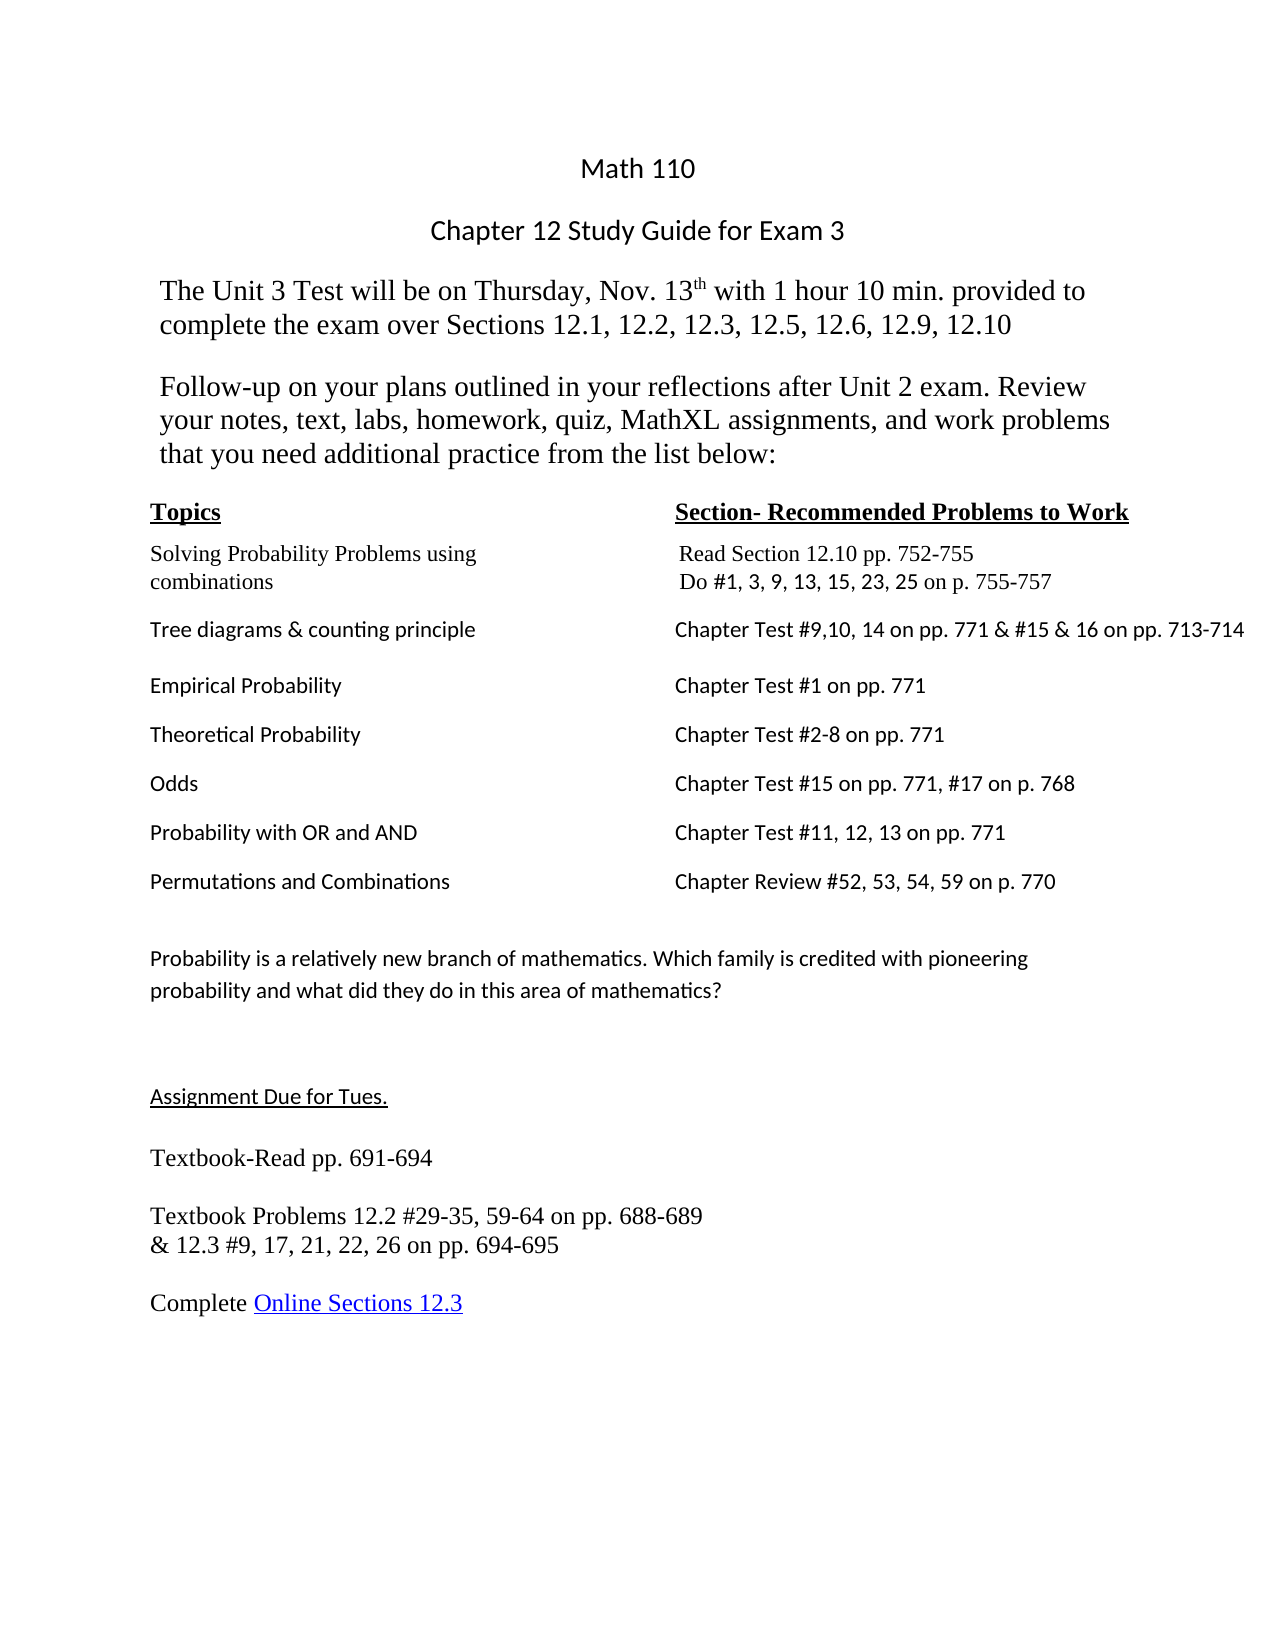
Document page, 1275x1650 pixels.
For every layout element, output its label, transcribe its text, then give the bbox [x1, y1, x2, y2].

text Math 110 [150, 150, 1125, 186]
text Theoretical Probability Chapter Test #2-8 on pp. 771 [150, 721, 1228, 748]
text Textbook Problems 12.2 #29-35, 59-64 on pp. 688-689 & 12.3 #9, 17, 21, 22, 26 on pp. 694-695 [150, 1201, 1125, 1259]
text Assignment Due for Tues. [150, 1082, 1125, 1110]
text Odds Chapter Test #15 on pp. 771, #17 on p. 768 [150, 769, 1228, 797]
text Probability with OR and AND Chapter Test #11, 12, 13 on pp. 771 [150, 818, 1228, 846]
text Topics Section- Recommended Problems to Work [150, 497, 1162, 526]
text Permutations and Combinations Chapter Review #52, 53, 54, 59 on p. 770 [150, 867, 1228, 923]
text Solving Probability Problems using Read Section 12.10 pp. 752-755 combinations Do #1, 3, 9, 13, 15, 23, 25 on p. 755-757 [150, 540, 1125, 595]
text Textbook-Read pp. 691-694 [150, 1143, 1125, 1172]
text Tree diagrams & counting principle Chapter Test #9,10, 14 on pp. 771 & #15 & 16 on pp. 713-714 Empirical Probability Chapter Test #1 on pp. 771 [150, 616, 1256, 700]
text Follow-up on your plans outlined in your reflections after Unit 2 exam. Review your notes, text, labs, homework, quiz, MathXL assignments, and work problems that you need additional practice from the list below: [159, 369, 1125, 469]
text Complete Online Sections 12.3 [150, 1288, 1125, 1317]
text Probability is a relatively new branch of mathematics. Which family is credited with pioneering probability and what did they do in this area of mathematics? [150, 944, 1125, 1004]
text The Unit 3 Test will be on Thursday, Nov. 13th with 1 hour 10 min. provided to complete the exam over Sections 12.1, 12.2, 12.3, 12.5, 12.6, 12.9, 12.10 [159, 273, 1125, 341]
text Chapter 12 Study Guide for Exam 3 [150, 212, 1125, 247]
